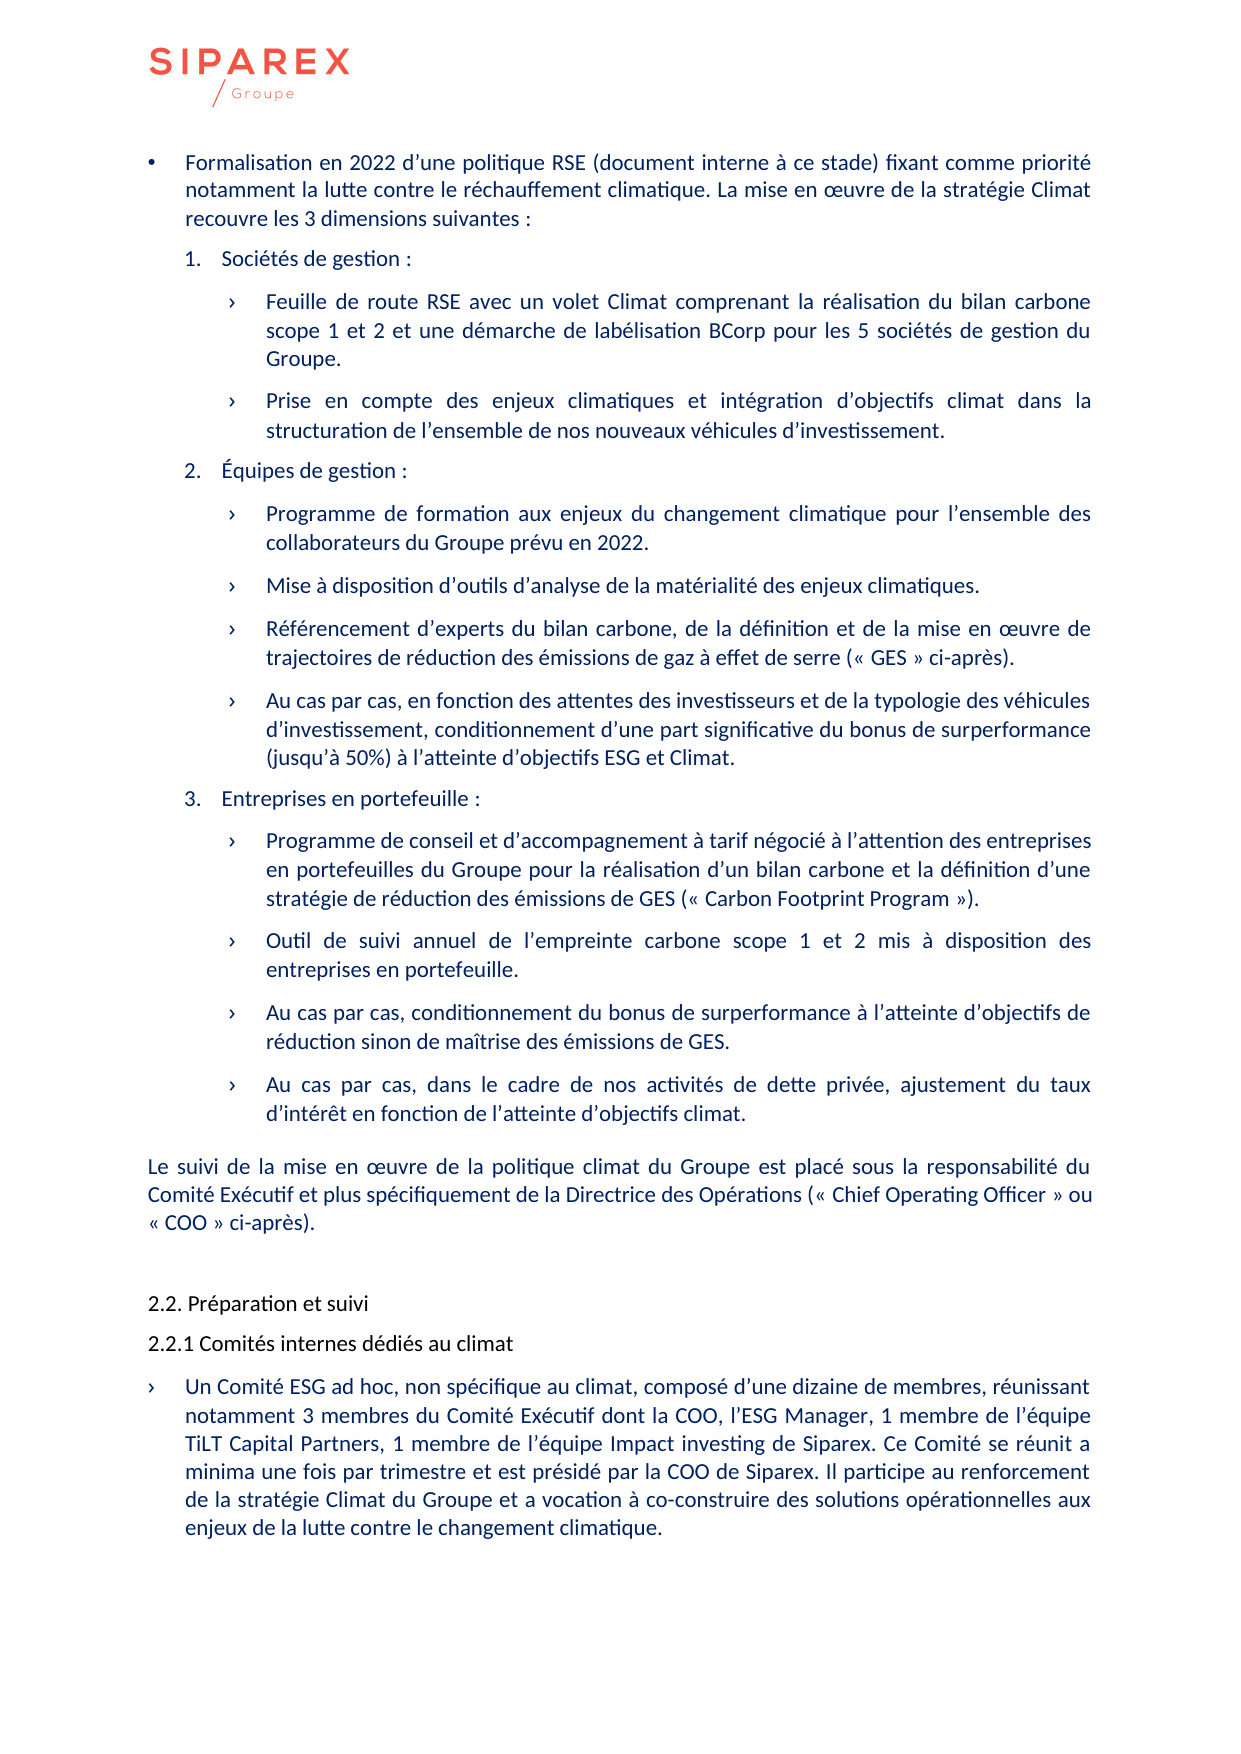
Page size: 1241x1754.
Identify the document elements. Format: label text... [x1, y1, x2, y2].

list Mise à disposition d’outils d’analyse de la matérialité des enjeux climatiques. [228, 568, 1093, 600]
list Au cas par cas, dans le cadre de nos activités de dette privée, ajustement du taux d’intérêt en fonction de l’atteinte d’objectifs climat. [228, 1068, 1093, 1127]
list Prise en compte des enjeux climatiques et intégration d’objectifs climat dans la structuration de l’ensemble de nos nouveaux véhicules d’investissement. [228, 384, 1093, 444]
list Feuille de route RSE avec un volet Climat comprenant la réalisation du bilan carbone scope 1 et 2 et une démarche de labélisation BCorp pour les 5 sociétés de gestion du Groupe. [228, 285, 1093, 372]
text Le suivi de la mise en œuvre de la politique climat du Groupe est placé sous la responsabilité du Comité Exécutif et plus spécifiquement de la Directrice des Opérations (« Chief Operating Officer » ou « COO » ci-après). [148, 1152, 1093, 1236]
text 2.2.1 Comités internes dédiés au climat [148, 1329, 1093, 1358]
list Référencement d’experts du bilan carbone, de la définition et de la mise en œuvre de trajectoires de réduction des émissions de gaz à effet de serre (« GES » ci-après). [228, 612, 1093, 672]
list Un Comité ESG ad hoc, non spécifique au climat, composé d’une dizaine de membres, réunissant notamment 3 membres du Comité Exécutif dont la COO, l’ESG Manager, 1 membre de l’équipe TiLT Capital Partners, 1 membre de l’équipe Impact investing de Siparex. Ce Comité se réunit a minima une fois par trimestre et est présidé par la COO de Siparex. Il participe au renforcement de la stratégie Climat du Groupe et a vocation à co-construire des solutions opérationnelles aux enjeux de la lutte contre le changement climatique. [148, 1370, 1093, 1541]
picture [147, 44, 352, 111]
list Au cas par cas, conditionnement du bonus de surperformance à l’atteinte d’objectifs de réduction sinon de maîtrise des émissions de GES. [228, 996, 1093, 1055]
list Formalisation en 2022 d’une politique RSE (document interne à ce stade) fixant comme priorité notamment la lutte contre le réchauffement climatique. La mise en œuvre de la stratégie Climat recouvre les 3 dimensions suivantes : [148, 148, 1093, 232]
list Au cas par cas, en fonction des attentes des investisseurs et de la typologie des véhicules d’investissement, conditionnement d’une part significative du bonus de surperformance (jusqu’à 50%) à l’atteinte d’objectifs ESG et Climat. [228, 684, 1093, 771]
text 2.2. Préparation et suivi [148, 1289, 1093, 1317]
list Programme de conseil et d’accompagnement à tarif négocié à l’attention des entreprises en portefeuilles du Groupe pour la réalisation d’un bilan carbone et la définition d’une stratégie de réduction des émissions de GES (« Carbon Footprint Program »). [228, 824, 1093, 912]
list Programme de formation aux enjeux du changement climatique pour l’ensemble des collaborateurs du Groupe prévu en 2022. [228, 497, 1093, 556]
list Sociétés de gestion : [184, 244, 1093, 272]
list Entreprises en portefeuille : [184, 784, 1093, 812]
list Équipes de gestion : [184, 456, 1093, 484]
list Outil de suivi annuel de l’empreinte carbone scope 1 et 2 mis à disposition des entreprises en portefeuille. [228, 924, 1093, 983]
